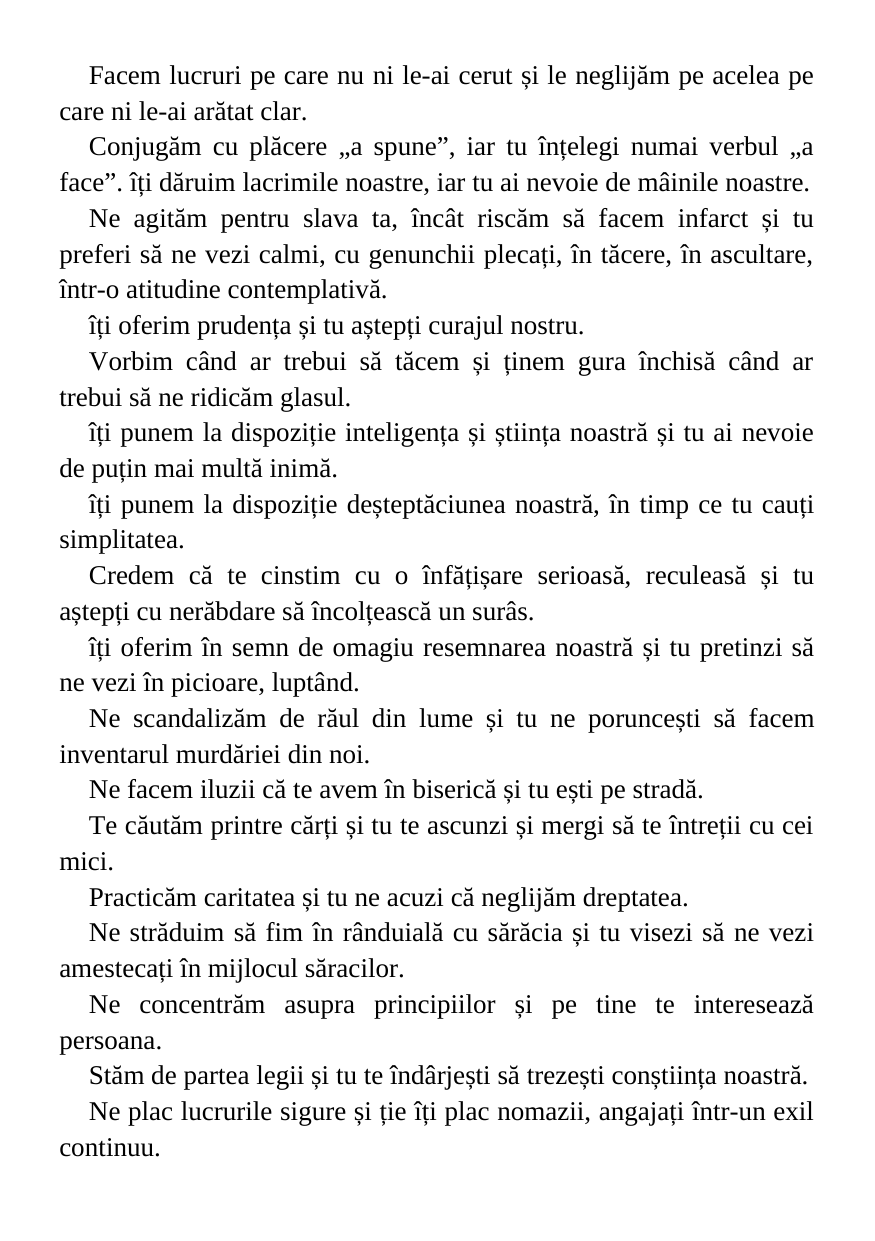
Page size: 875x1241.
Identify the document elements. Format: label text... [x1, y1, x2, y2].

text Ne scandalizăm de răul din lume și tu ne poruncești să facem inventarul murdăriei din noi. [59, 702, 815, 769]
text îți punem la dispoziție inteligența și știința noastră și tu ai nevoie de puțin mai multă inimă. [59, 416, 815, 483]
text Conjugăm cu plăcere „a spune”, iar tu înțelegi numai verbul „a face”. îți dăruim lacrimile noastre, iar tu ai nevoie de mâinile noastre. [59, 131, 815, 197]
text Credem că te cinstim cu o înfățișare serioasă, reculeasă și tu aștepți cu nerăbdare să încolțească un surâs. [59, 559, 815, 626]
text Facem lucruri pe care nu ni le-ai cerut și le neglijăm pe acelea pe care ni le-ai arătat clar. [59, 59, 815, 126]
text Ne facem iluzii că te avem în biserică și tu ești pe stradă. [59, 774, 815, 805]
text Ne concentrăm asupra principiilor și pe tine te interesează persoana. [59, 988, 815, 1055]
text Ne agităm pentru slava ta, încât riscăm să facem infarct și tu preferi să ne vezi calmi, cu genunchii plecați, în tăcere, în ascultare, într-o atitudine contemplativă. [59, 202, 815, 304]
text Te căutăm printre cărți și tu te ascunzi și mergi să te întreții cu cei mici. [59, 809, 815, 876]
text îți oferim în semn de omagiu resemnarea noastră și tu pretinzi să ne vezi în picioare, luptând. [59, 631, 815, 698]
text Ne plac lucrurile sigure și ție îți plac nomazii, angajați într-un exil continuu. [59, 1095, 815, 1162]
text Vorbim când ar trebui să tăcem și ținem gura închisă când ar trebui să ne ridicăm glasul. [59, 345, 815, 412]
text Stăm de partea legii și tu te îndârjești să trezești conștiința noastră. [59, 1059, 815, 1091]
text îți oferim prudența și tu aștepți curajul nostru. [59, 309, 815, 340]
text Ne străduim să fim în rânduială cu sărăcia și tu visezi să ne vezi amestecați în mijlocul săracilor. [59, 917, 815, 983]
text Practicăm caritatea și tu ne acuzi că neglijăm dreptatea. [59, 881, 815, 912]
text îți punem la dispoziție deșteptăciunea noastră, în timp ce tu cauți simplitatea. [59, 488, 815, 555]
